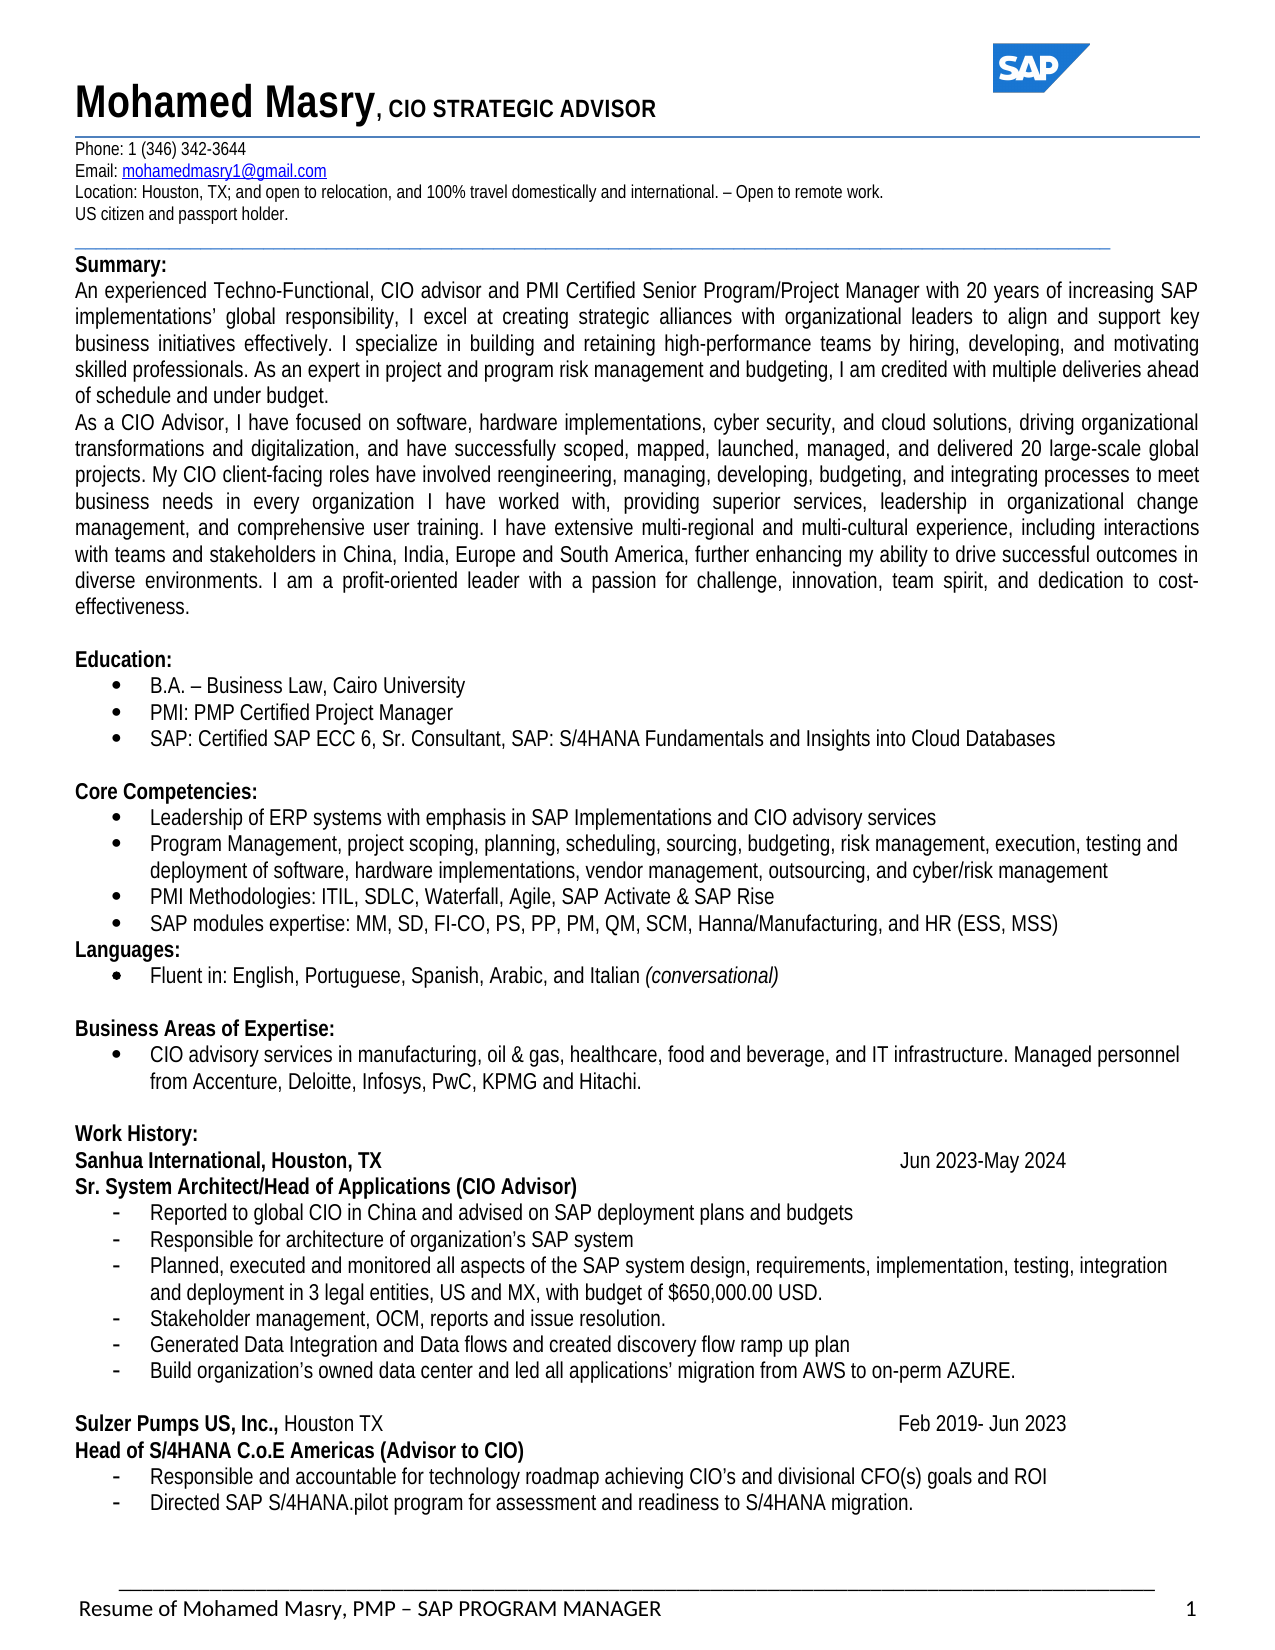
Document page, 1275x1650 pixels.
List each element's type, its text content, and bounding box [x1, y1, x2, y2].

list Generated Data Integration and Data flows and created discovery flow ramp up plan [112, 1331, 1200, 1357]
list PMI Methodologies: ITIL, SDLC, Waterfall, Agile, SAP Activate & SAP Rise [112, 883, 1200, 909]
list Program Management, project scoping, planning, scheduling, sourcing, budgeting, risk management, execution, testing and deployment of software, hardware implementations, vendor management, outsourcing, and cyber/risk management [112, 830, 1200, 883]
title Mohamed Masry, CIO STRATEGIC ADVISOR [75, 75, 1200, 136]
text Email: mohamedmasry1@gmail.com [75, 159, 1200, 181]
list SAP: Certified SAP ECC 6, Sr. Consultant, SAP: S/4HANA Fundamentals and Insights into Cloud Databases [112, 725, 1200, 751]
text An experienced Techno-Functional, CIO advisor and PMI Certified Senior Program/Project Manager with 20 years of increasing SAP implementations’ global responsibility, I excel at creating strategic alliances with organizational leaders to align and support key business initiatives effectively. I specialize in building and retaining high-performance teams by hiring, developing, and motivating skilled professionals. As an expert in project and program risk management and budgeting, I am credited with multiple deliveries ahead of schedule and under budget. [75, 277, 1200, 409]
text Summary: [75, 251, 1200, 277]
text Business Areas of Expertise: [75, 1015, 1200, 1041]
list Leadership of ERP systems with emphasis in SAP Implementations and CIO advisory services [112, 804, 1200, 830]
list SAP modules expertise: MM, SD, FI-CO, PS, PP, PM, QM, SCM, Hanna/Manufacturing, and HR (ESS, MSS) [112, 909, 1200, 936]
text Location: Houston, TX; and open to relocation, and 100% travel domestically and international. – Open to remote work. [75, 181, 1200, 203]
text Sr. System Architect/Head of Applications (CIO Advisor) [75, 1173, 1200, 1199]
list Planned, executed and monitored all aspects of the SAP system design, requirements, implementation, testing, integration and deployment in 3 legal entities, US and MX, with budget of $650,000.00 USD. [112, 1252, 1200, 1305]
list Directed SAP S/4HANA.pilot program for assessment and readiness to S/4HANA migration. [112, 1489, 1200, 1516]
list Stakeholder management, OCM, reports and issue resolution. [112, 1305, 1200, 1331]
text Work History: [75, 1120, 1200, 1147]
text Sulzer Pumps US, Inc., Houston TX Feb 2019- Jun 2023 [75, 1410, 1200, 1437]
list Reported to global CIO in China and advised on SAP deployment plans and budgets [112, 1199, 1200, 1226]
text Head of S/4HANA C.o.E Americas (Advisor to CIO) [75, 1437, 1200, 1463]
text Education: [75, 646, 1200, 672]
text Phone: 1 (346) 342-3644 [75, 138, 1200, 159]
list B.A. – Business Law, Cairo University [112, 672, 1200, 699]
text US citizen and passport holder. [75, 203, 1200, 224]
list CIO advisory services in manufacturing, oil & gas, healthcare, food and beverage, and IT infrastructure. Managed personnel from Accenture, Deloitte, Infosys, PwC, KPMG and Hitachi. [112, 1041, 1200, 1094]
list Fluent in: English, Portuguese, Spanish, Arabic, and Italian (conversational) [112, 962, 1200, 988]
text ___________________________________________________________________________________________________ [75, 224, 1200, 251]
list PMI: PMP Certified Project Manager [112, 699, 1200, 725]
text Core Competencies: [75, 751, 1200, 804]
text Languages: [75, 936, 1200, 962]
list Build organization’s owned data center and led all applications’ migration from AWS to on-perm AZURE. [112, 1357, 1200, 1384]
list Responsible and accountable for technology roadmap achieving CIO’s and divisional CFO(s) goals and ROI [112, 1463, 1200, 1489]
text As a CIO Advisor, I have focused on software, hardware implementations, cyber security, and cloud solutions, driving organizational transformations and digitalization, and have successfully scoped, mapped, launched, managed, and delivered 20 large-scale global projects. My CIO client-facing roles have involved reengineering, managing, developing, budgeting, and integrating processes to meet business needs in every organization I have worked with, providing superior services, leadership in organizational change management, and comprehensive user training. I have extensive multi-regional and multi-cultural experience, including interactions with teams and stakeholders in China, India, Europe and South America, further enhancing my ability to drive successful outcomes in diverse environments. I am a profit-oriented leader with a passion for challenge, innovation, team spirit, and dedication to cost-effectiveness. [75, 409, 1200, 619]
text Sanhua International, Houston, TX Jun 2023-May 2024 [75, 1147, 1200, 1173]
list Responsible for architecture of organization’s SAP system [112, 1226, 1200, 1252]
picture [993, 20, 1090, 95]
